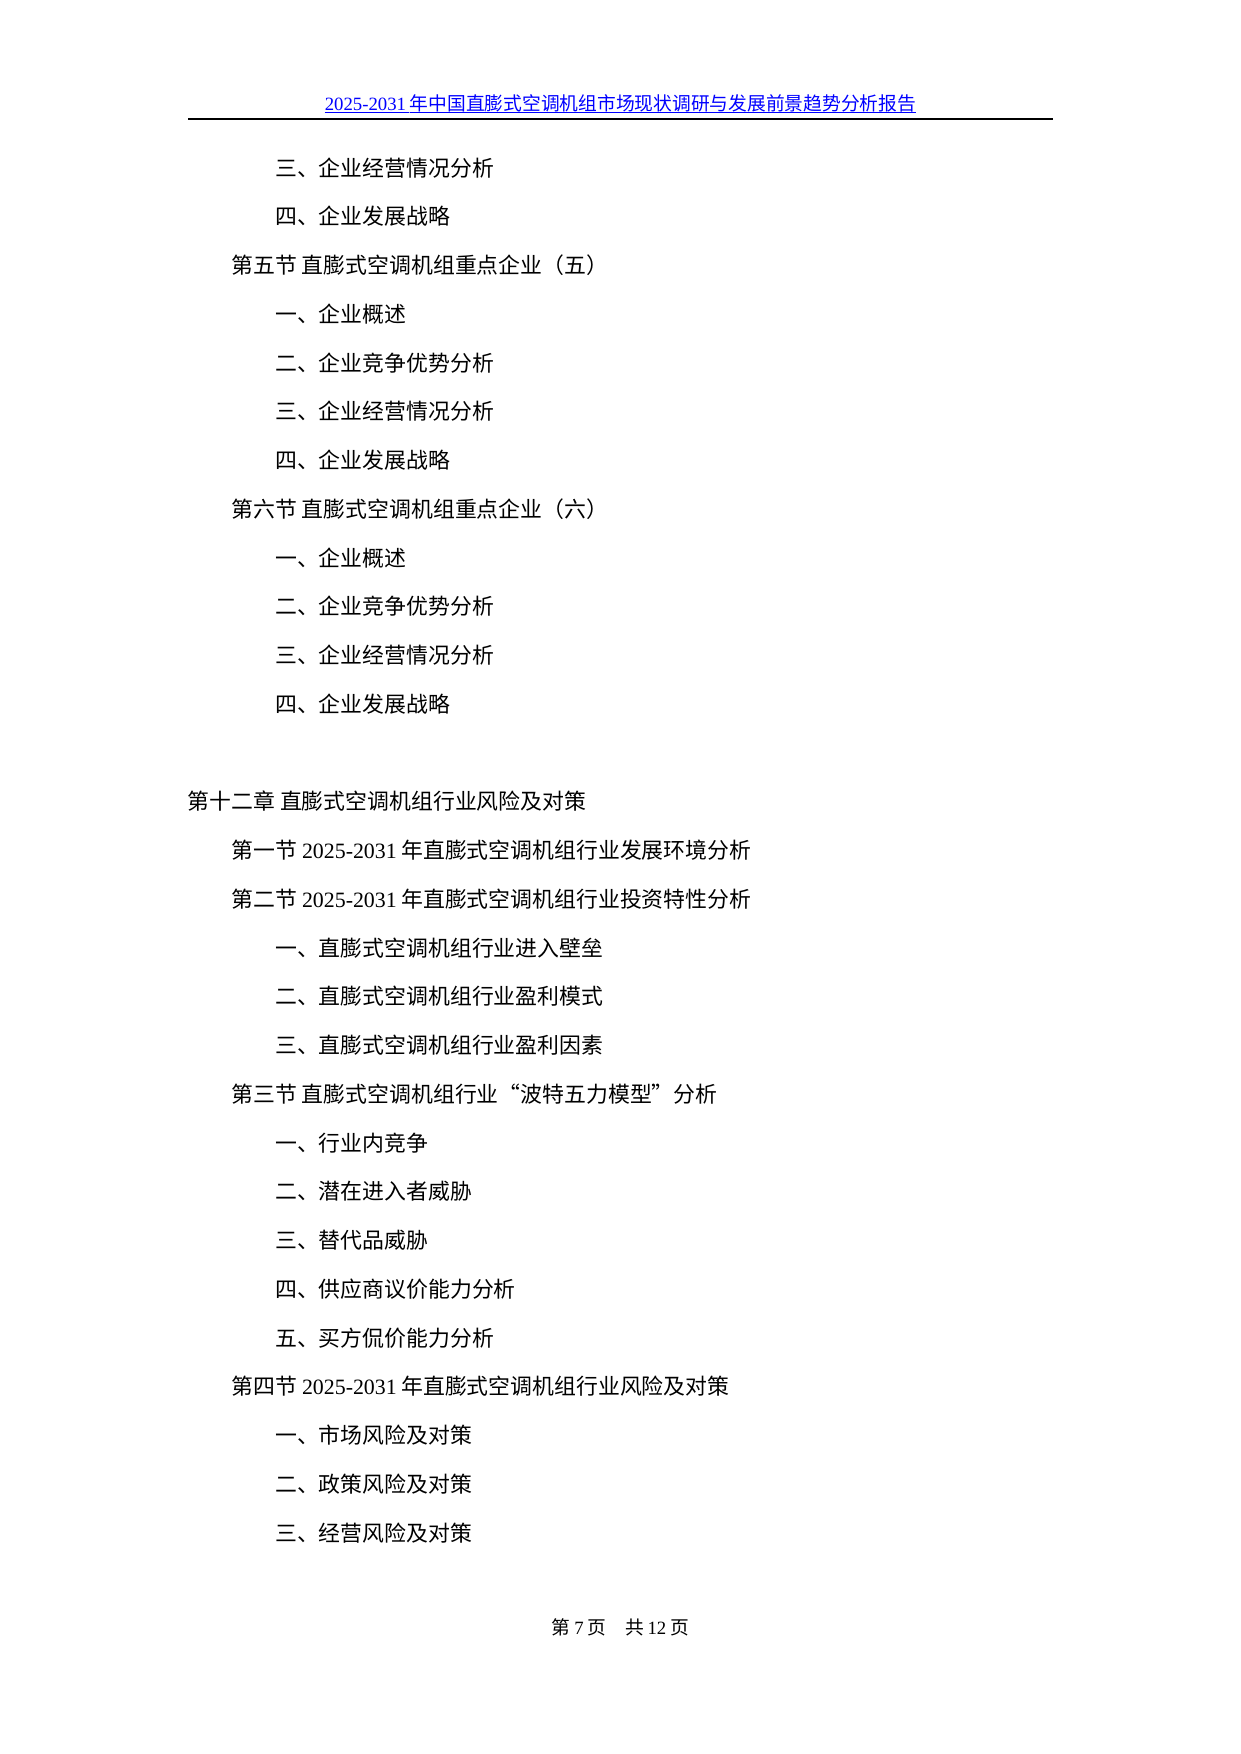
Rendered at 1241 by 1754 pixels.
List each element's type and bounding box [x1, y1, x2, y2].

text [187, 150, 1053, 1548]
